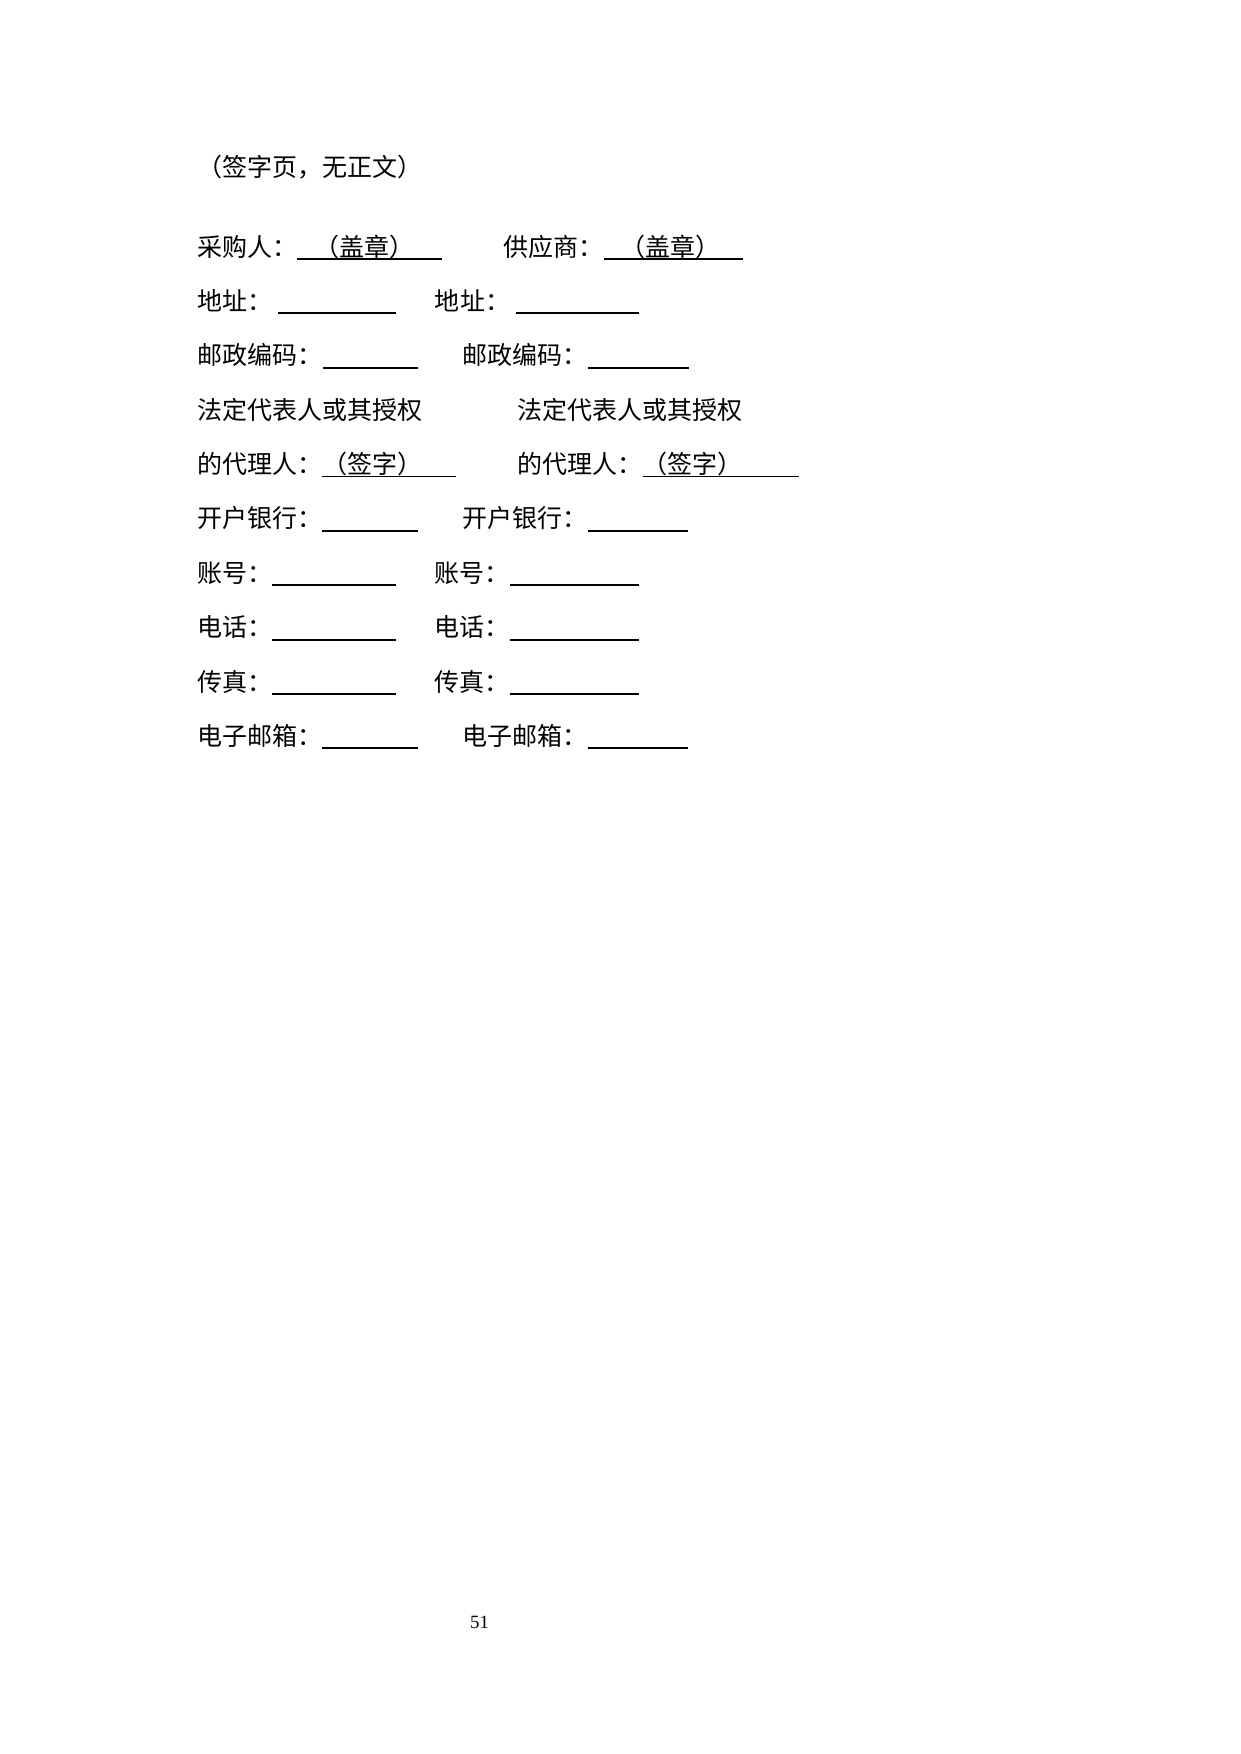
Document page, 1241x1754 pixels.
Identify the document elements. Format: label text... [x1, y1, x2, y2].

text 地址： 地址： [148, 281, 1093, 318]
text 法定代表人或其授权 法定代表人或其授权 [148, 390, 1093, 426]
text 邮政编码： 邮政编码： [148, 336, 1093, 372]
text 账号： 账号： [148, 553, 1093, 589]
text （签字页，无正文） [148, 148, 1093, 184]
text 传真： 传真： [148, 662, 1093, 698]
text 电话： 电话： [148, 608, 1093, 644]
text 的代理人：（签字） 的代理人：（签字） [148, 444, 1093, 481]
text 开户银行： 开户银行： [148, 499, 1093, 535]
text 采购人： （盖章） 供应商： （盖章） [148, 227, 1093, 263]
text 电子邮箱： 电子邮箱： [148, 716, 1093, 753]
